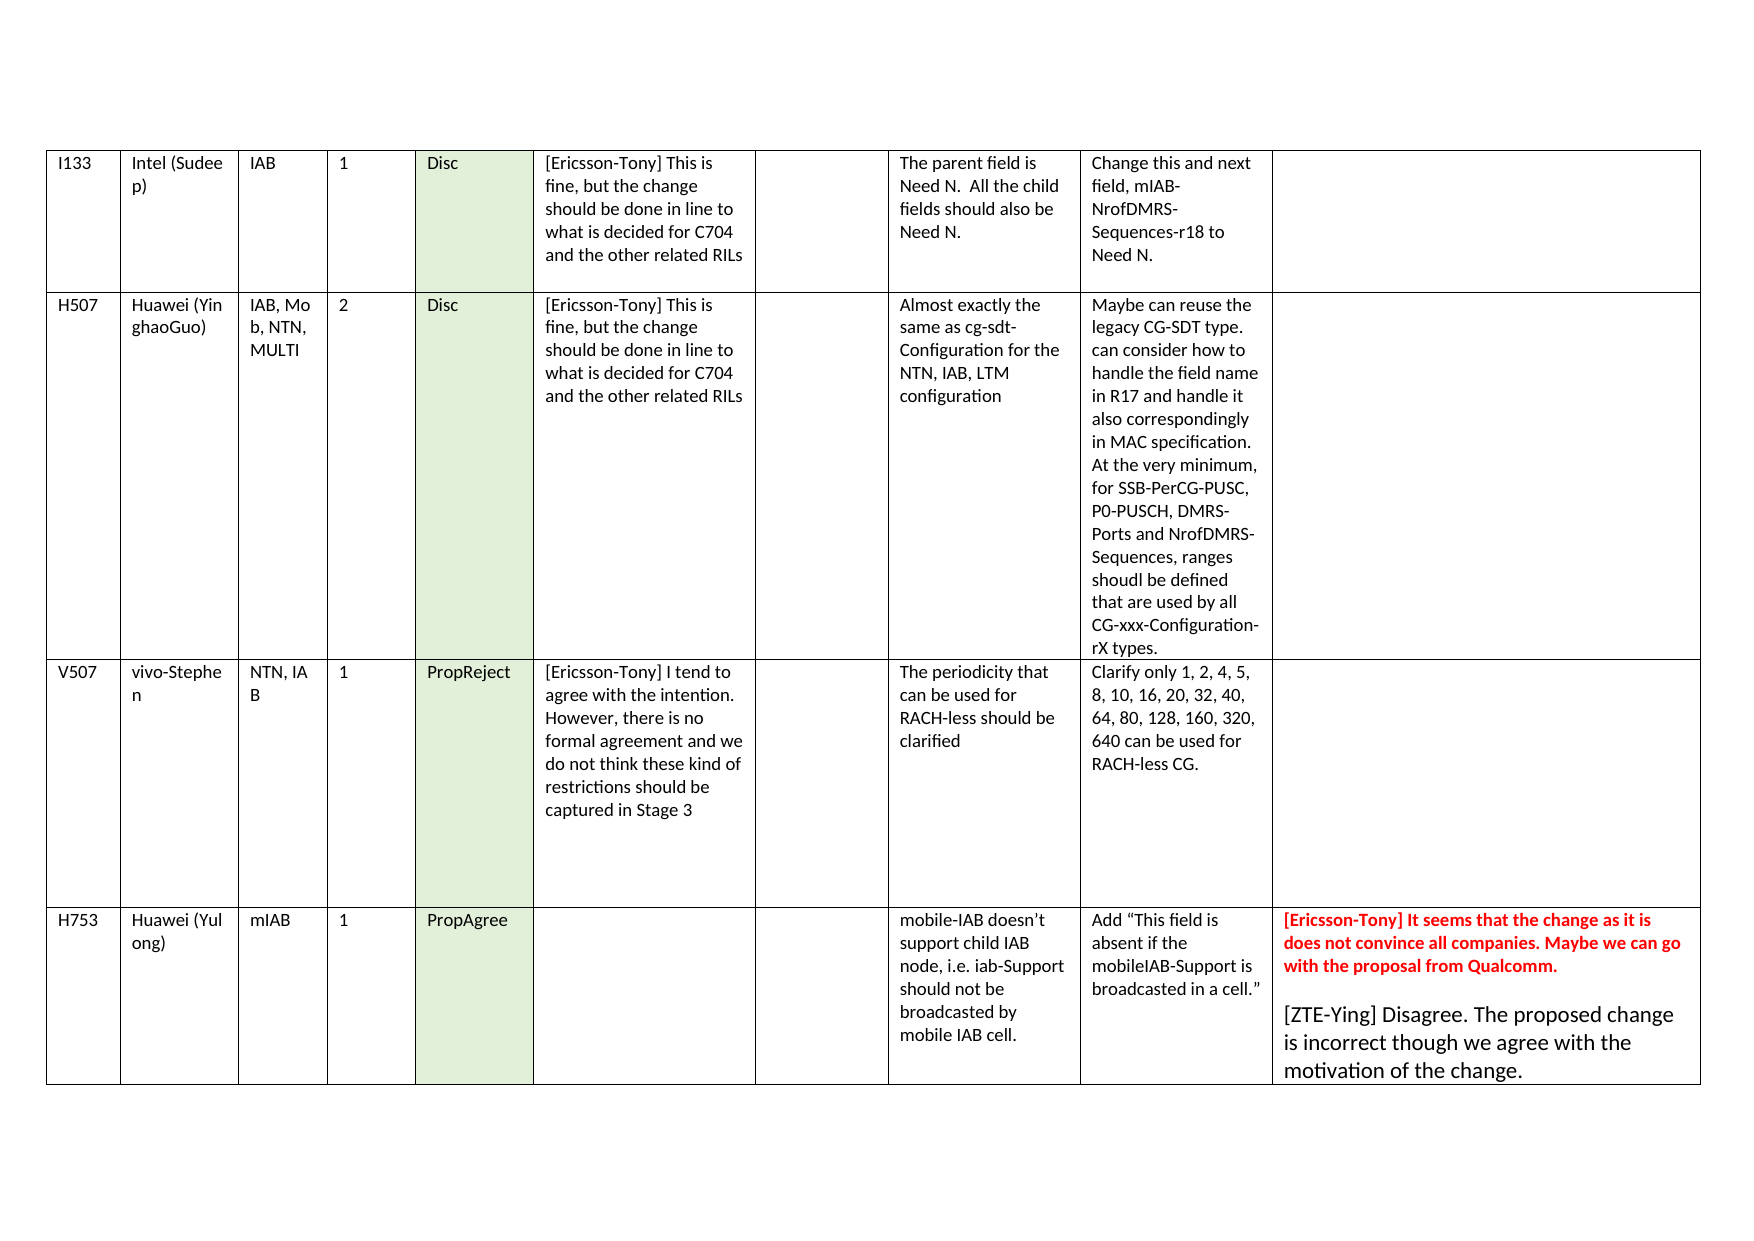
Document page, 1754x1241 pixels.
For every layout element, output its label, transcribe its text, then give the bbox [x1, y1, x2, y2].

table_cell Disc [416, 151, 533, 292]
table_cell 2 [328, 293, 415, 659]
table_cell [1273, 151, 1700, 292]
table_cell Intel (Sudeep) [121, 151, 238, 292]
table_cell [756, 151, 888, 292]
table_cell [756, 293, 888, 659]
table_cell Clarify only 1, 2, 4, 5, 8, 10, 16, 20, 32, 40, 64, 80, 128, 160, 320, 640 can be used for RACH-less CG. [1081, 660, 1272, 907]
table_cell 1 [328, 151, 415, 292]
table_cell PropAgree [416, 908, 533, 1084]
table_cell Change this and next field, mIAB-NrofDMRS-Sequences-r18 to Need N. [1081, 151, 1272, 292]
table_cell I133 [47, 151, 120, 292]
table_cell Huawei (Yulong) [121, 908, 238, 1084]
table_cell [534, 151, 755, 292]
table_cell [1273, 660, 1700, 907]
table_cell vivo-Stephen [121, 660, 238, 907]
table_cell Almost exactly the same as cg-sdt-Configuration for the NTN, IAB, LTM configuration [889, 293, 1080, 659]
table_cell The periodicity that can be used for RACH-less should be clarified [889, 660, 1080, 907]
table_cell IAB, Mob, NTN, MULTI [239, 293, 327, 659]
table_cell H753 [47, 908, 120, 1084]
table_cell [1273, 908, 1700, 1084]
table_cell IAB [239, 151, 327, 292]
table_cell [Ericsson-Tony] I tend to agree with the intention. However, there is no formal agreement and we do not think these kind of restrictions should be captured in Stage 3 [534, 660, 755, 907]
table_cell V507 [47, 660, 120, 907]
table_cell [889, 908, 1080, 1084]
table_cell [756, 660, 888, 907]
table_cell [Ericsson-Tony] This is fine, but the change should be done in line to what is decided for C704 and the other related RILs [534, 293, 755, 659]
table_cell [756, 908, 888, 1084]
table_cell mIAB [239, 908, 327, 1084]
table_cell PropReject [416, 660, 533, 907]
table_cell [1081, 908, 1272, 1084]
table_cell 1 [328, 908, 415, 1084]
table_cell [1273, 293, 1700, 659]
table_cell 1 [328, 660, 415, 907]
table_cell [534, 908, 755, 1084]
table_cell H507 [47, 293, 120, 659]
table_cell Maybe can reuse the legacy CG-SDT type. can consider how to handle the field name in R17 and handle it also correspondingly in MAC specification. At the very minimum, for SSB-PerCG-PUSC, P0-PUSCH, DMRS-Ports and NrofDMRS-Sequences, ranges shoudl be defined that are used by all CG-xxx-Configuration-rX types. [1081, 293, 1272, 659]
table_cell Disc [416, 293, 533, 659]
table_cell The parent field is Need N. All the child fields should also be Need N. [889, 151, 1080, 292]
table_cell Huawei (YinghaoGuo) [121, 293, 238, 659]
table_cell NTN, IAB [239, 660, 327, 907]
